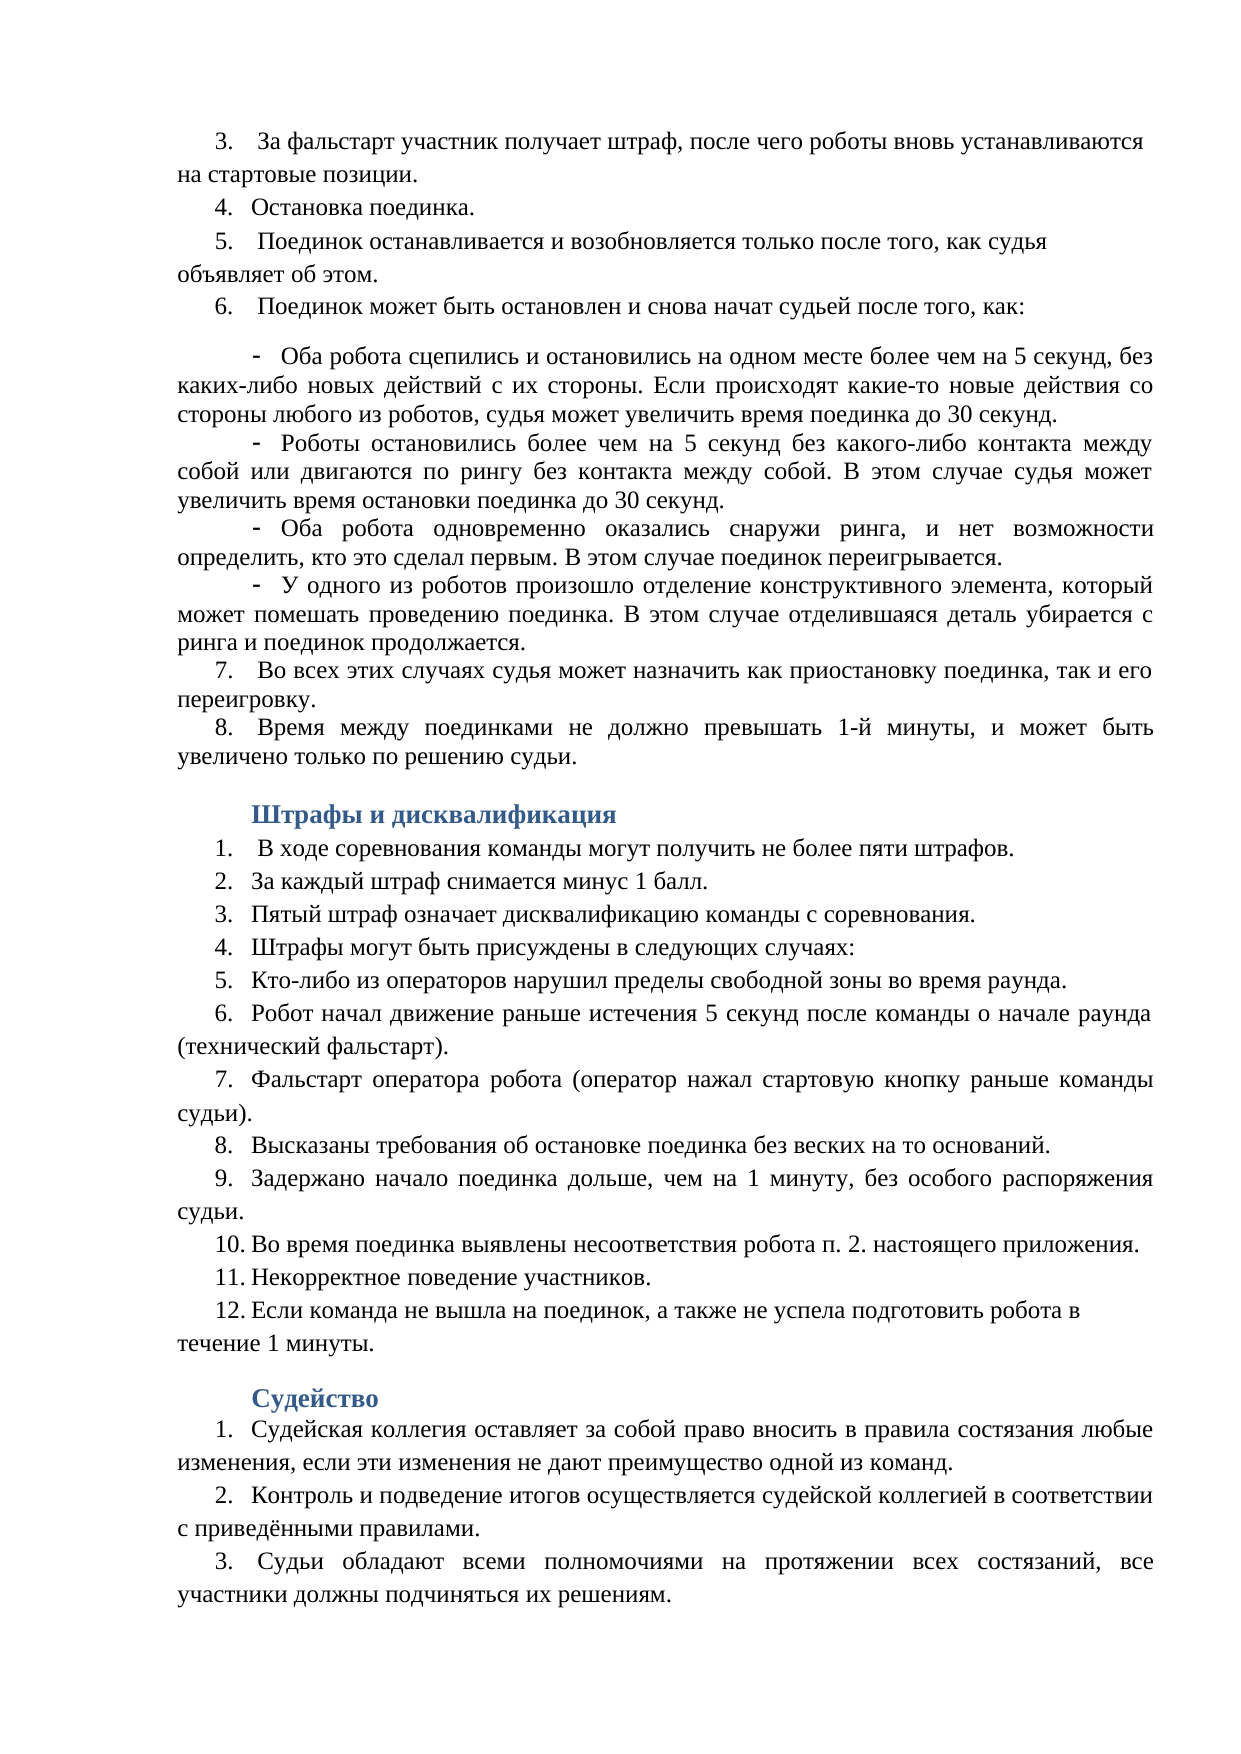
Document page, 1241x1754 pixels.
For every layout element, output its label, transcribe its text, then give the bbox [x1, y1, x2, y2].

list У одного из роботов произошло отделение конструктивного элемента, который может помешать проведению поединка. В этом случае отделившаяся деталь убирается с ринга и поединок продолжается. [177, 571, 1154, 656]
text Судейство [251, 1382, 1213, 1413]
list Поединок может быть остановлен и снова начат судьей после того, как: [214, 292, 1213, 321]
list Задержано начало поединка дольше, чем на 1 минуту, без особого распоряжения судьи. [177, 1163, 1154, 1225]
list Судьи обладают всеми полномочиями на протяжении всех состязаний, все участники должны подчиняться их решениям. [177, 1546, 1154, 1608]
list Если команда не вышла на поединок, а также не успела подготовить робота в течение 1 минуты. [177, 1295, 1081, 1356]
list Контроль и подведение итогов осуществляется судейской коллегией в соответствии с приведёнными правилами. [177, 1480, 1154, 1542]
list Робот начал движение раньше истечения 5 секунд после команды о начале раунда [214, 998, 1213, 1027]
list Кто-либо из операторов нарушил пределы свободной зоны во время раунда. [214, 965, 1213, 994]
list Оба робота сцепились и остановились на одном месте более чем на 5 секунд, без каких-либо новых действий с их стороны. Если происходят какие-то новые действия со стороны любого из роботов, судья может увеличить время поединка до 30 секунд. [177, 341, 1154, 428]
list За каждый штраф снимается минус 1 балл. [214, 866, 1213, 895]
list Штрафы могут быть присуждены в следующих случаях: [214, 932, 1213, 961]
list Время между поединками не должно превышать 1-й минуты, и может быть увеличено только по решению судьи. [177, 713, 1154, 769]
list Некорректное поведение участников. [214, 1262, 1213, 1291]
list Фальстарт оператора робота (оператор нажал стартовую кнопку раньше команды судьи). [177, 1064, 1154, 1126]
list Во время поединка выявлены несоответствия робота п. 2. настоящего приложения. [214, 1229, 1213, 1258]
list Судейская коллегия оставляет за собой право вносить в правила состязания любые изменения, если эти изменения не дают преимущество одной из команд. [177, 1414, 1154, 1476]
list За фальстарт участник получает штраф, после чего роботы вновь устанавливаются на стартовые позиции. [177, 126, 1144, 188]
list Остановка поединка. [214, 192, 1213, 221]
list Поединок останавливается и возобновляется только после того, как судья объявляет об этом. [177, 226, 1047, 288]
list Во всех этих случаях судья может назначить как приостановку поединка, так и его переигровку. [177, 656, 1154, 712]
list Пятый штраф означает дисквалификацию команды с соревнования. [214, 899, 1213, 928]
text (технический фальстарт). [177, 1031, 1213, 1060]
list В ходе соревнования команды могут получить не более пяти штрафов. [214, 833, 1213, 862]
text Штрафы и дисквалификация [251, 798, 1213, 829]
list Роботы остановились более чем на 5 секунд без какого-либо контакта между собой или двигаются по рингу без контакта между собой. В этом случае судья может увеличить время остановки поединка до 30 секунд. [177, 428, 1154, 514]
list Оба робота одновременно оказались снаружи ринга, и нет возможности определить, кто это сделал первым. В этом случае поединок переигрывается. [177, 514, 1154, 570]
list Высказаны требования об остановке поединка без веских на то оснований. [214, 1131, 1213, 1159]
